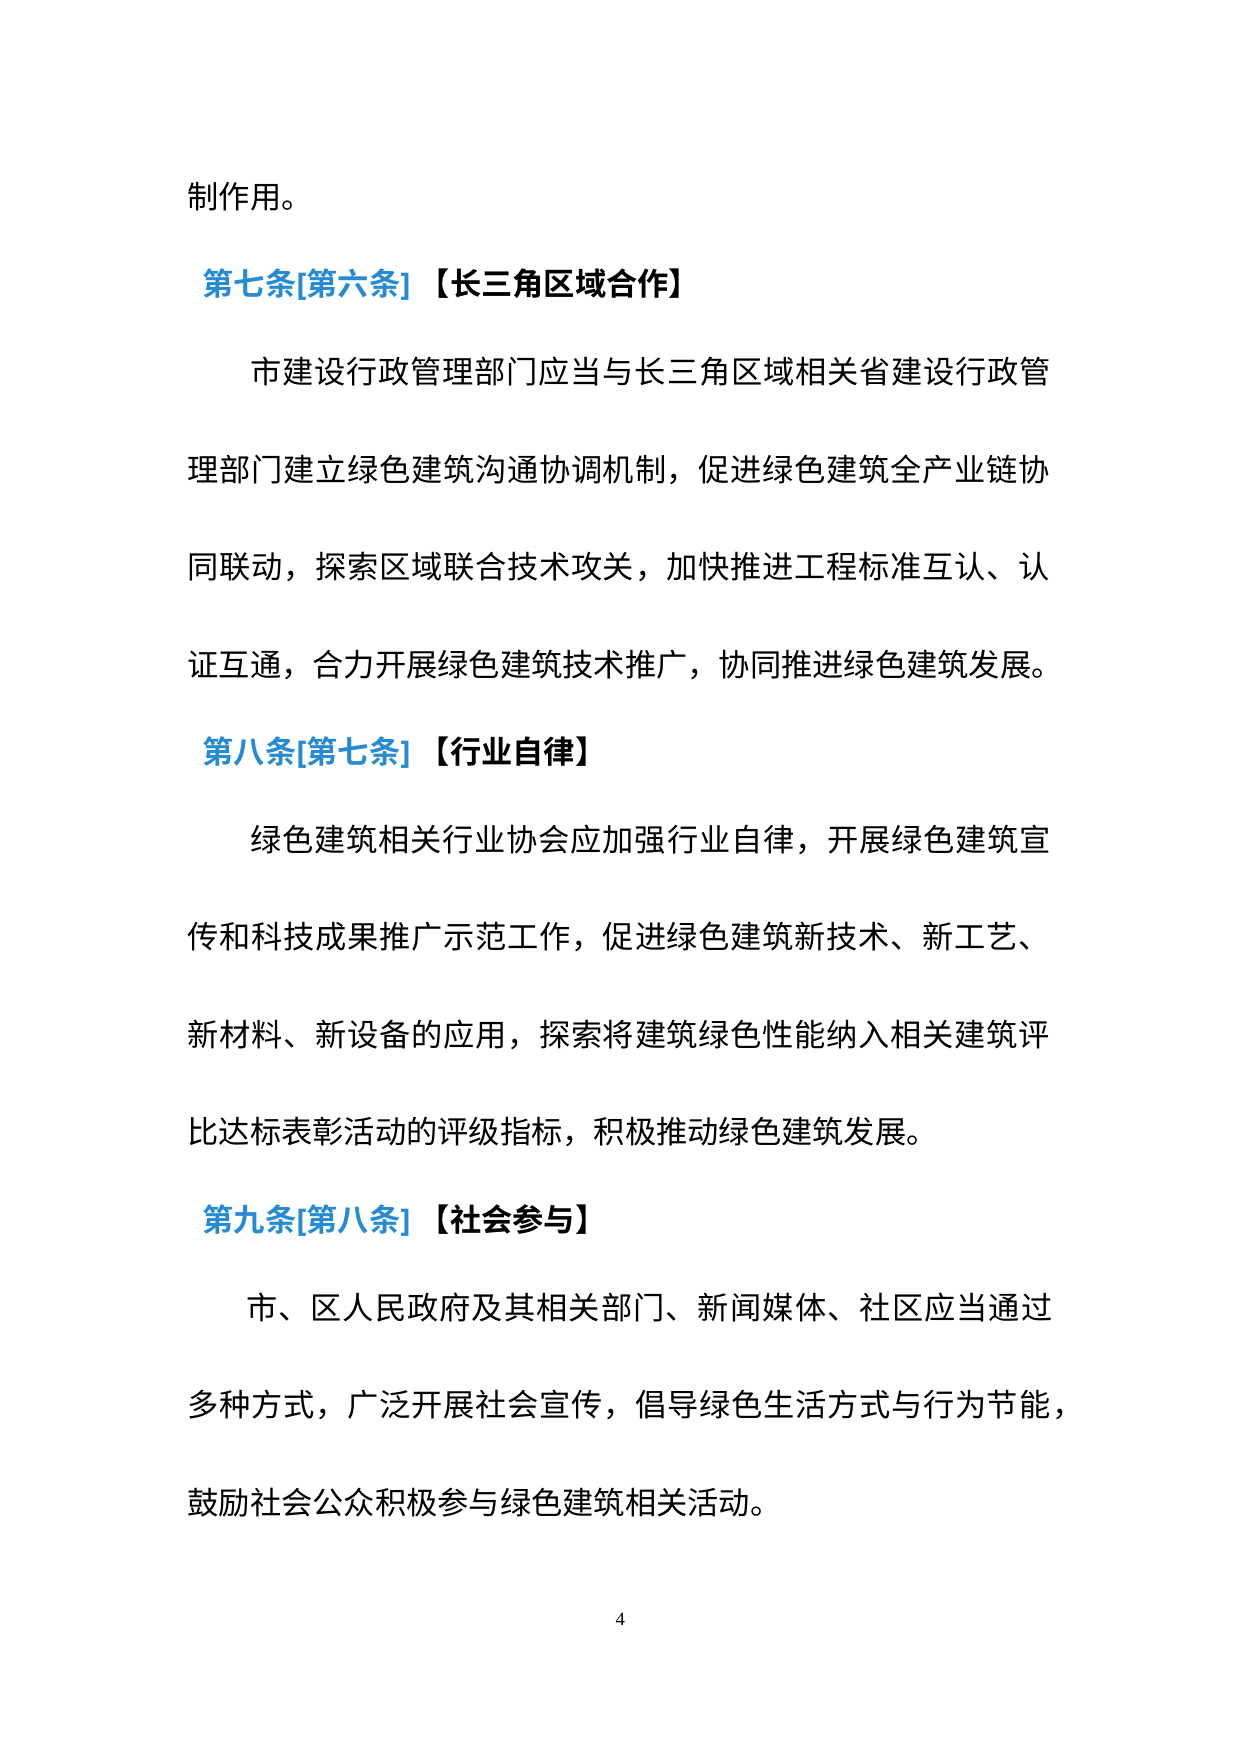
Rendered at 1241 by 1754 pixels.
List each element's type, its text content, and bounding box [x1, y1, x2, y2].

subtitle 【社会参与】 [202, 1185, 1053, 1250]
text 绿色建筑相关行业协会应加强行业自律，开展绿色建筑宣传和科技成果推广示范工作，促进绿色建筑新技术、新工艺、新材料、新设备的应用，探索将建筑绿色性能纳入相关建筑评比达标表彰活动的评级指标，积极推动绿色建筑发展。 [187, 805, 1053, 1163]
text 市建设行政管理部门应当与长三角区域相关省建设行政管理部门建立绿色建筑沟通协调机制，促进绿色建筑全产业链协同联动，探索区域联合技术攻关，加快推进工程标准互认、认证互通，合力开展绿色建筑技术推广，协同推进绿色建筑发展。 [187, 337, 1053, 695]
list 市、区人民政府及其相关部门、新闻媒体、社区应当通过多种方式，广泛开展社会宣传，倡导绿色生活方式与行为节能，鼓励社会公众积极参与绿色建筑相关活动。 [187, 1273, 1053, 1533]
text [187, 162, 1053, 227]
subtitle 【行业自律】 [202, 717, 1053, 782]
subtitle 【长三角区域合作】 [202, 249, 1053, 314]
